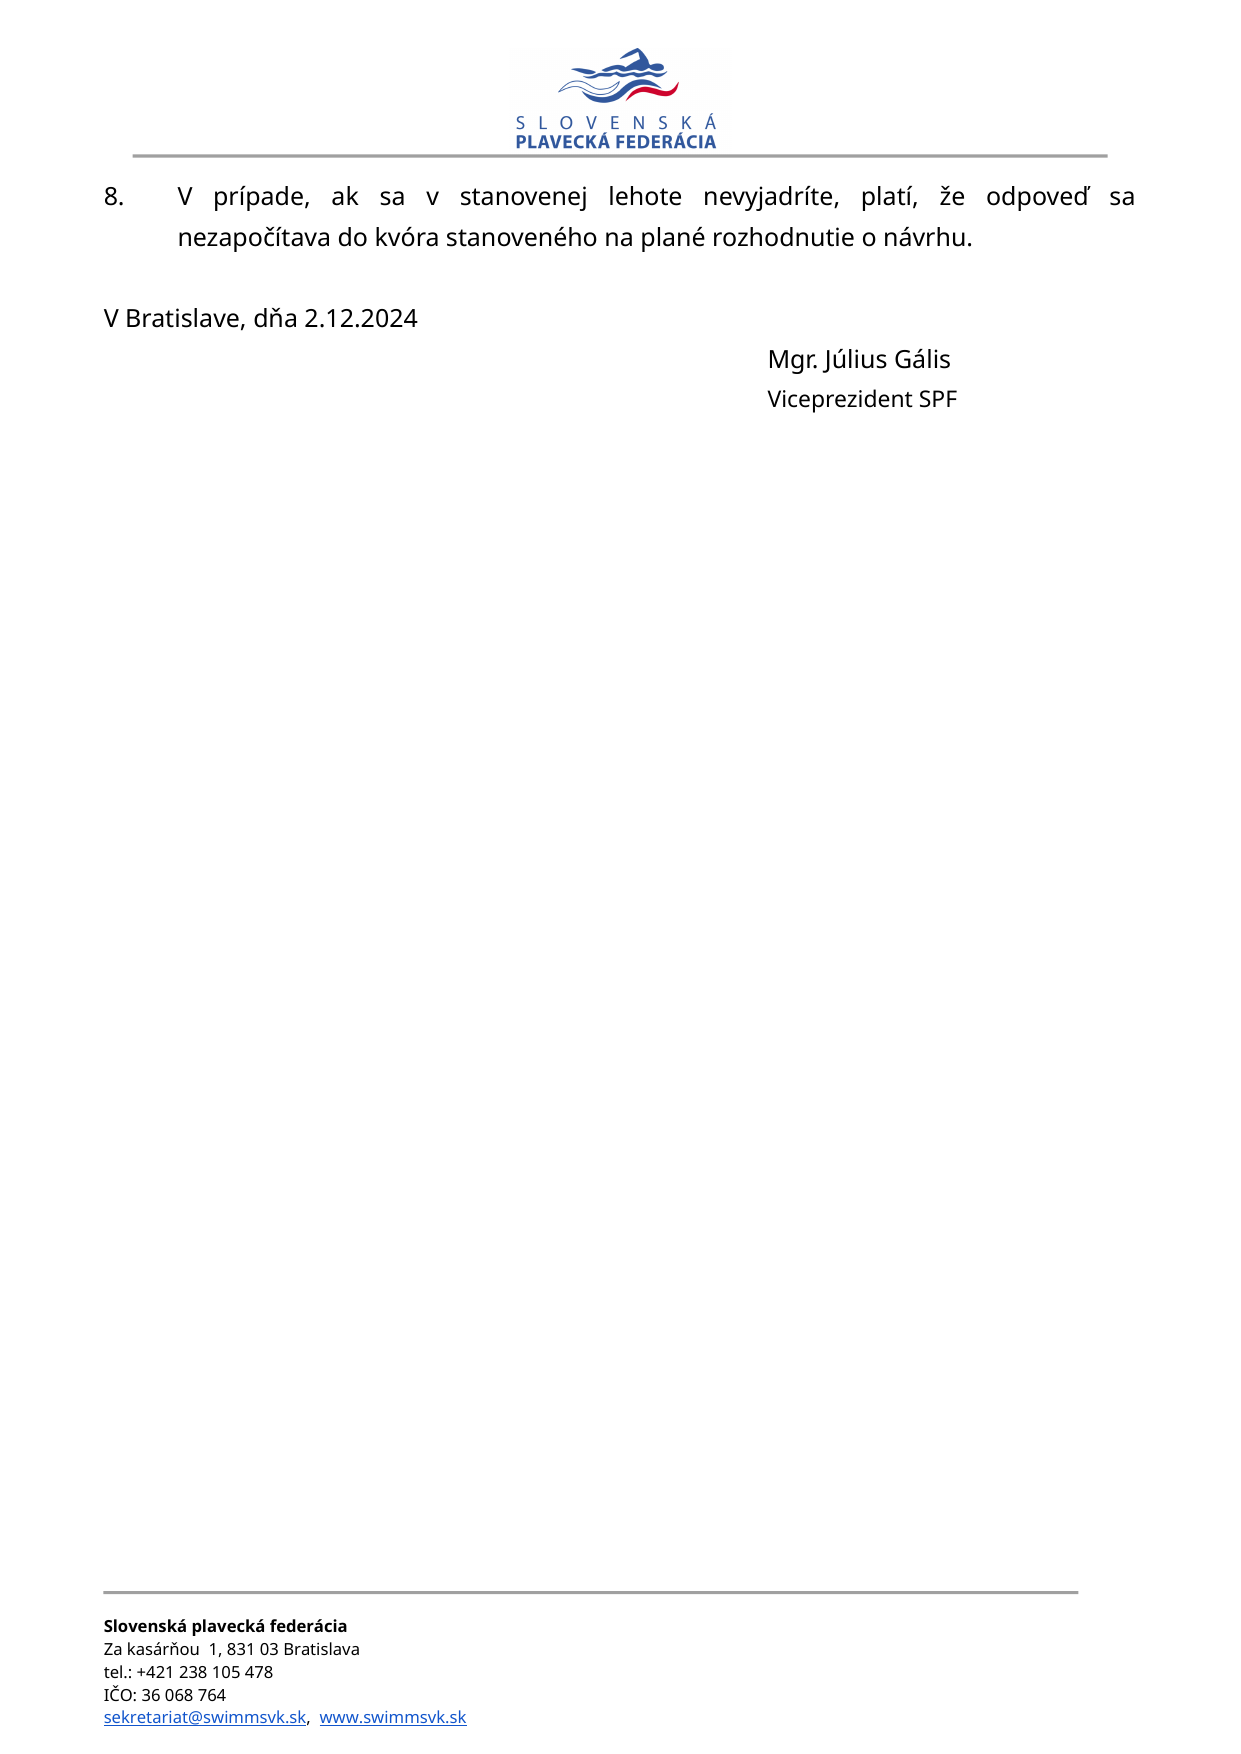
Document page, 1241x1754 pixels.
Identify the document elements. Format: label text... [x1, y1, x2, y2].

text Mgr. Július Gális [103, 342, 1137, 376]
picture [508, 48, 732, 154]
text 8. V prípade, ak sa v stanovenej lehote nevyjadríte, platí, že odpoveď sa nezapočítava do kvóra stanoveného na plané rozhodnutie o návrhu. [103, 178, 1137, 253]
text V Bratislave, dňa 2.12.2024 [103, 301, 1137, 335]
text Viceprezident SPF [103, 383, 1137, 414]
